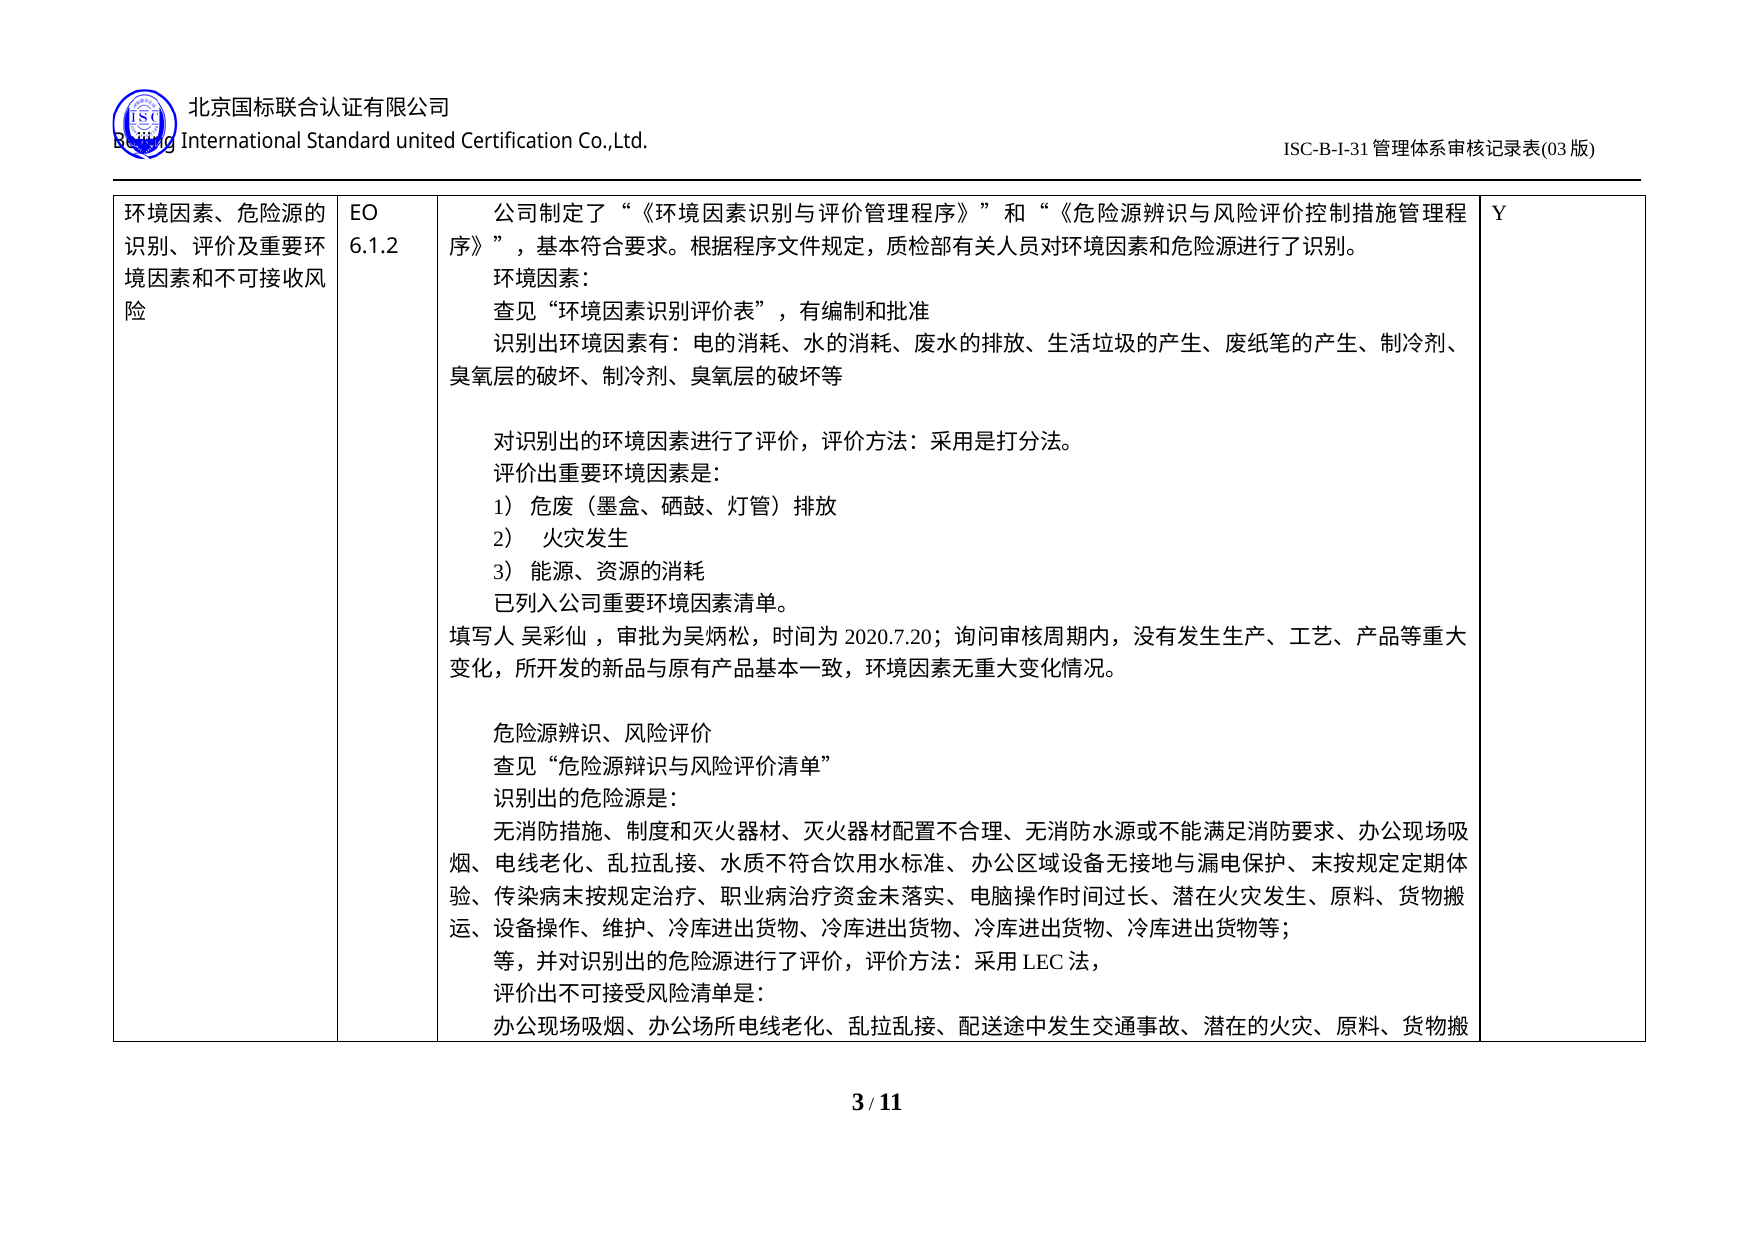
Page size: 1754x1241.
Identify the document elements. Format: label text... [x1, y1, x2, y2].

table_cell Y [1481, 196, 1645, 1041]
picture [112, 89, 180, 158]
table_cell EO 6.1.2 [338, 196, 437, 1041]
table_cell 环境因素、危险源的识别、评价及重要环境因素和不可接收风险 [114, 196, 337, 1041]
